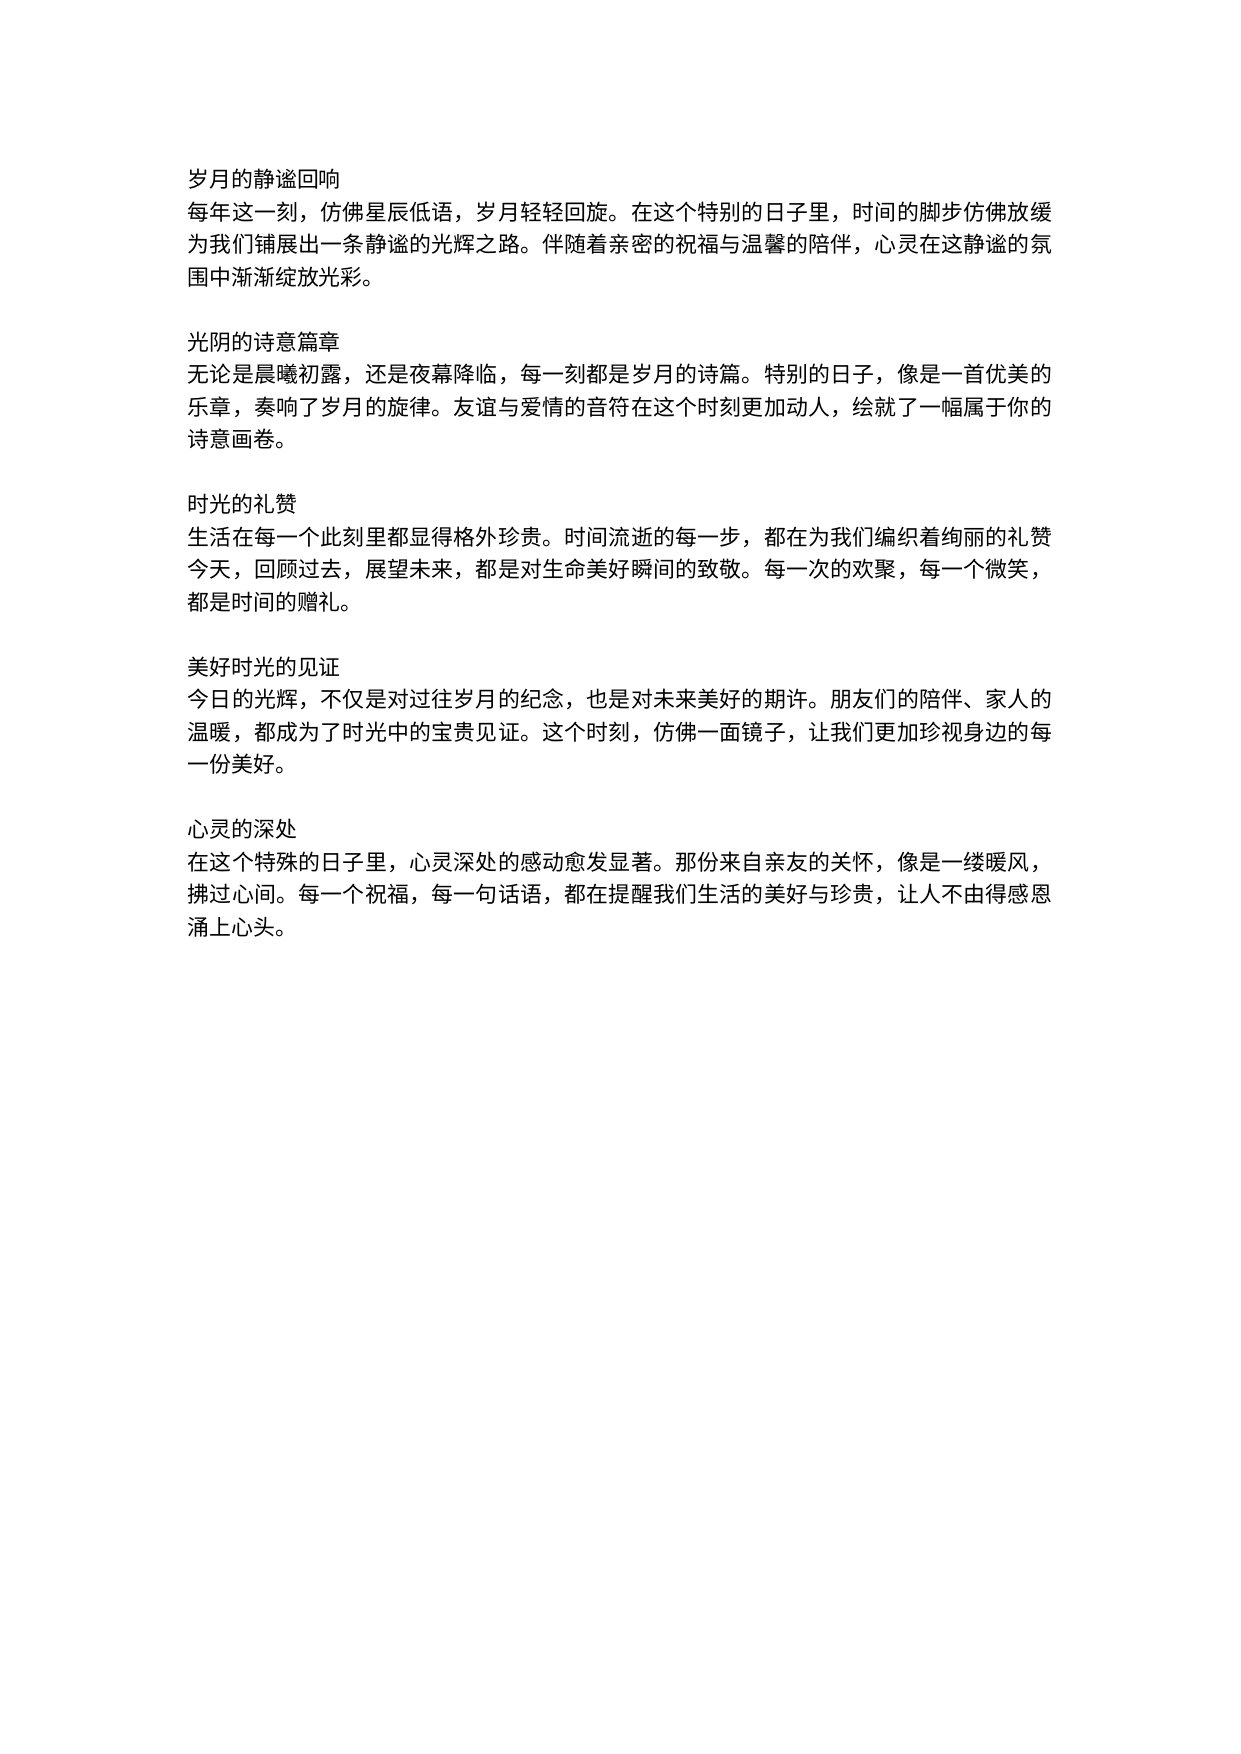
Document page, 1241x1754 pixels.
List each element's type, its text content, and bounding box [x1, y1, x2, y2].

text 今日的光辉，不仅是对过往岁月的纪念，也是对未来美好的期许。朋友们的陪伴、家人的温暖，都成为了时光中的宝贵见证。这个时刻，仿佛一面镜子，让我们更加珍视身边的每一份美好。 [187, 682, 1053, 779]
text 时光的礼赞 [187, 487, 1053, 519]
text 光阴的诗意篇章 [187, 324, 1053, 357]
text 岁月的静谧回响 [187, 162, 1053, 194]
text 每年这一刻，仿佛星辰低语，岁月轻轻回旋。在这个特别的日子里，时间的脚步仿佛放缓，为我们铺展出一条静谧的光辉之路。伴随着亲密的祝福与温馨的陪伴，心灵在这静谧的氛围中渐渐绽放光彩。 [187, 194, 1053, 292]
text 心灵的深处 [187, 812, 1053, 844]
text 美好时光的见证 [187, 649, 1053, 682]
text 在这个特殊的日子里，心灵深处的感动愈发显著。那份来自亲友的关怀，像是一缕暖风，拂过心间。每一个祝福，每一句话语，都在提醒我们生活的美好与珍贵，让人不由得感恩涌上心头。 [187, 844, 1053, 942]
text 生活在每一个此刻里都显得格外珍贵。时间流逝的每一步，都在为我们编织着绚丽的礼赞。今天，回顾过去，展望未来，都是对生命美好瞬间的致敬。每一次的欢聚，每一个微笑，都是时间的赠礼。 [187, 519, 1053, 617]
text 无论是晨曦初露，还是夜幕降临，每一刻都是岁月的诗篇。特别的日子，像是一首优美的乐章，奏响了岁月的旋律。友谊与爱情的音符在这个时刻更加动人，绘就了一幅属于你的诗意画卷。 [187, 357, 1053, 454]
